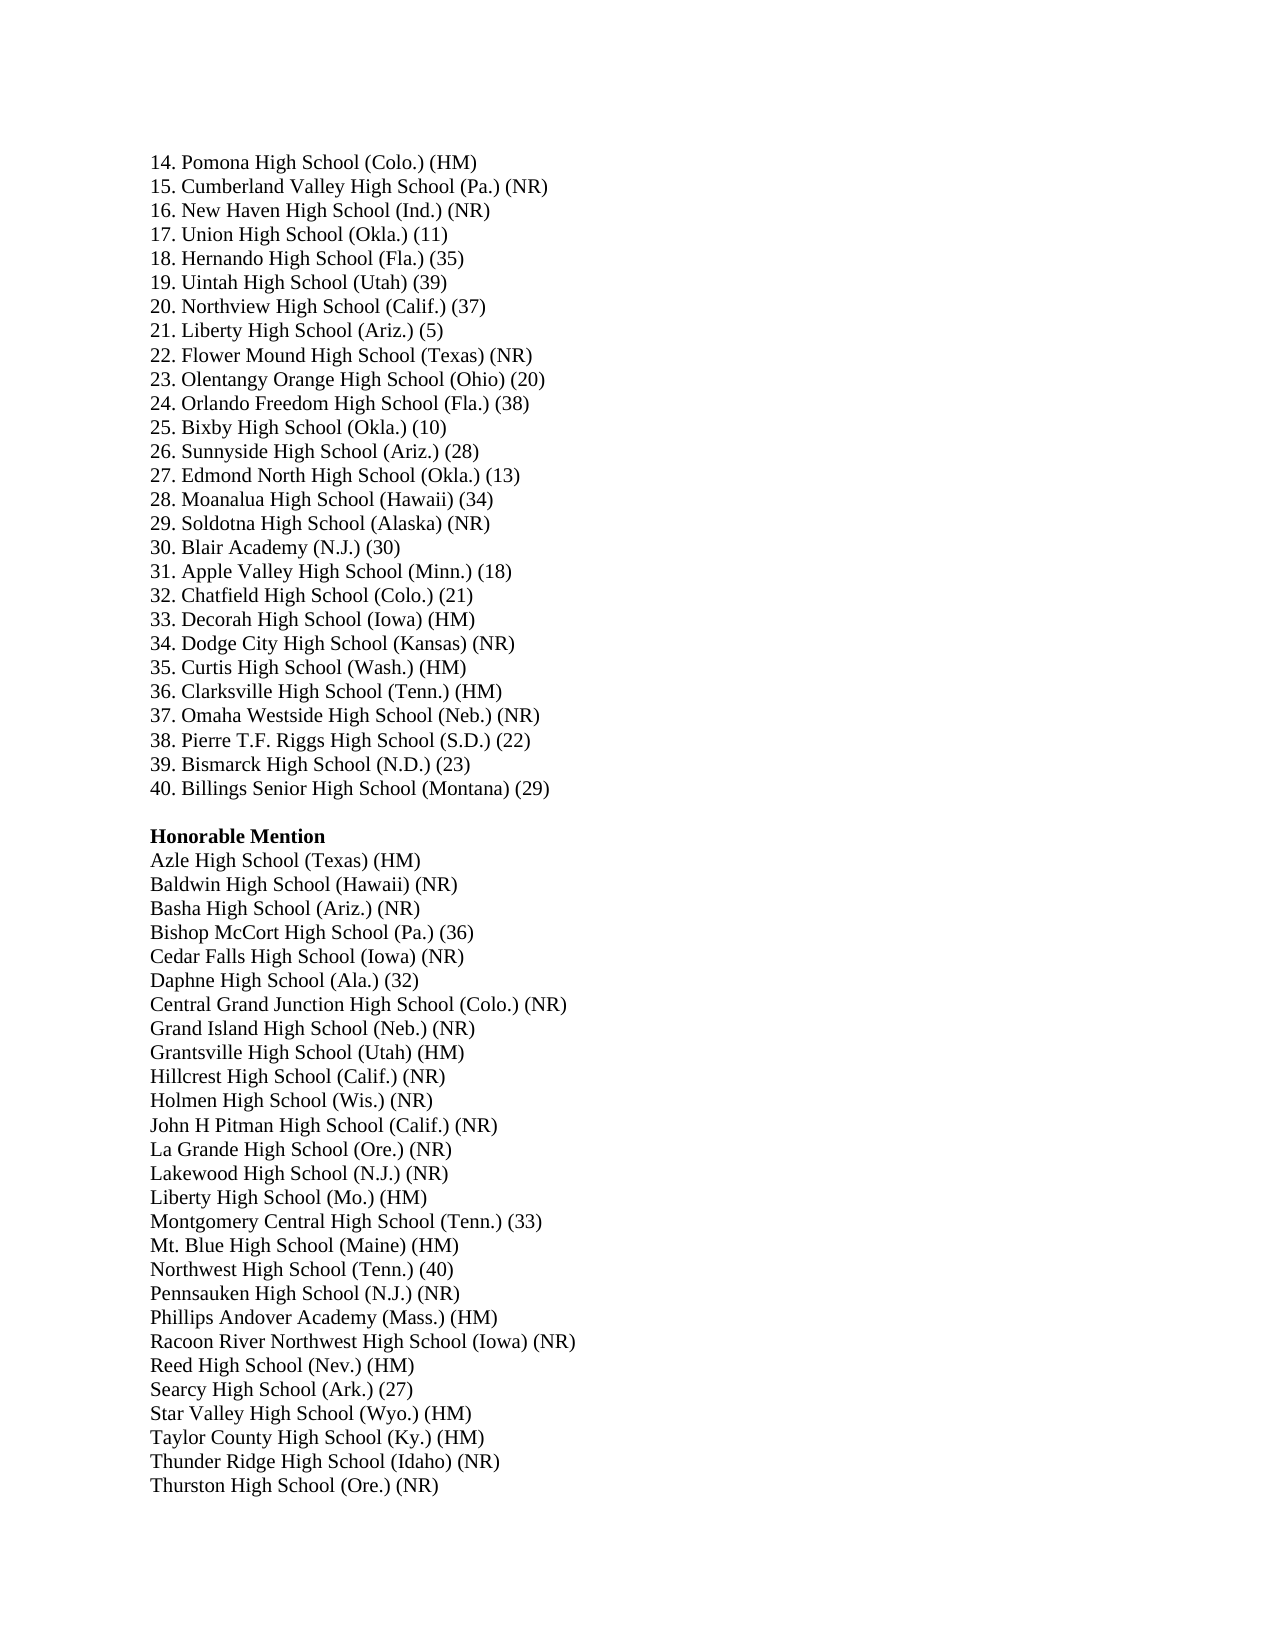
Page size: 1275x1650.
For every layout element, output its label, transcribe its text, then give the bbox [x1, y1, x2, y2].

text 17. Union High School (Okla.) (11) [150, 222, 1125, 246]
text 18. Hernando High School (Fla.) (35) [150, 246, 1125, 270]
text 16. New Haven High School (Ind.) (NR) [150, 198, 1125, 222]
text 15. Cumberland Valley High School (Pa.) (NR) [150, 174, 1125, 198]
text La Grande High School (Ore.) (NR) [150, 1137, 1125, 1161]
text 33. Decorah High School (Iowa) (HM) [150, 607, 1125, 631]
text Mt. Blue High School (Maine) (HM) [150, 1233, 1125, 1257]
text 25. Bixby High School (Okla.) (10) [150, 415, 1125, 439]
text Lakewood High School (N.J.) (NR) [150, 1161, 1125, 1185]
text John H Pitman High School (Calif.) (NR) [150, 1112, 1125, 1137]
text 20. Northview High School (Calif.) (37) [150, 294, 1125, 318]
text 40. Billings Senior High School (Montana) (29) [150, 776, 1125, 800]
text 37. Omaha Westside High School (Neb.) (NR) [150, 703, 1125, 727]
text Thurston High School (Ore.) (NR) [150, 1473, 1125, 1497]
text Star Valley High School (Wyo.) (HM) [150, 1401, 1125, 1425]
text 23. Olentangy Orange High School (Ohio) (20) [150, 367, 1125, 391]
text Montgomery Central High School (Tenn.) (33) [150, 1209, 1125, 1233]
text Grantsville High School (Utah) (HM) [150, 1040, 1125, 1064]
text 32. Chatfield High School (Colo.) (21) [150, 583, 1125, 607]
text Reed High School (Nev.) (HM) [150, 1353, 1125, 1377]
text Hillcrest High School (Calif.) (NR) [150, 1064, 1125, 1088]
text Northwest High School (Tenn.) (40) [150, 1257, 1125, 1281]
text 24. Orlando Freedom High School (Fla.) (38) [150, 391, 1125, 415]
text Honorable Mention [150, 824, 1125, 848]
text 38. Pierre T.F. Riggs High School (S.D.) (22) [150, 727, 1125, 752]
text Azle High School (Texas) (HM) [150, 848, 1125, 872]
text 19. Uintah High School (Utah) (39) [150, 270, 1125, 294]
text Cedar Falls High School (Iowa) (NR) [150, 944, 1125, 968]
text Basha High School (Ariz.) (NR) [150, 896, 1125, 920]
text 27. Edmond North High School (Okla.) (13) [150, 463, 1125, 487]
text 21. Liberty High School (Ariz.) (5) [150, 318, 1125, 342]
text Pennsauken High School (N.J.) (NR) [150, 1281, 1125, 1305]
text Searcy High School (Ark.) (27) [150, 1377, 1125, 1401]
text Daphne High School (Ala.) (32) [150, 968, 1125, 992]
text Grand Island High School (Neb.) (NR) [150, 1016, 1125, 1040]
text 36. Clarksville High School (Tenn.) (HM) [150, 679, 1125, 703]
text 31. Apple Valley High School (Minn.) (18) [150, 559, 1125, 583]
text 29. Soldotna High School (Alaska) (NR) [150, 511, 1125, 535]
text Taylor County High School (Ky.) (HM) [150, 1425, 1125, 1449]
text Racoon River Northwest High School (Iowa) (NR) [150, 1329, 1125, 1353]
text 22. Flower Mound High School (Texas) (NR) [150, 342, 1125, 367]
text Holmen High School (Wis.) (NR) [150, 1088, 1125, 1112]
text Central Grand Junction High School (Colo.) (NR) [150, 992, 1125, 1016]
text 28. Moanalua High School (Hawaii) (34) [150, 487, 1125, 511]
text 35. Curtis High School (Wash.) (HM) [150, 655, 1125, 679]
text 34. Dodge City High School (Kansas) (NR) [150, 631, 1125, 655]
text 14. Pomona High School (Colo.) (HM) [150, 150, 1125, 174]
text Thunder Ridge High School (Idaho) (NR) [150, 1449, 1125, 1473]
text Phillips Andover Academy (Mass.) (HM) [150, 1305, 1125, 1329]
text 30. Blair Academy (N.J.) (30) [150, 535, 1125, 559]
text 39. Bismarck High School (N.D.) (23) [150, 752, 1125, 776]
text Baldwin High School (Hawaii) (NR) [150, 872, 1125, 896]
text Liberty High School (Mo.) (HM) [150, 1185, 1125, 1209]
text 26. Sunnyside High School (Ariz.) (28) [150, 439, 1125, 463]
text Bishop McCort High School (Pa.) (36) [150, 920, 1125, 944]
